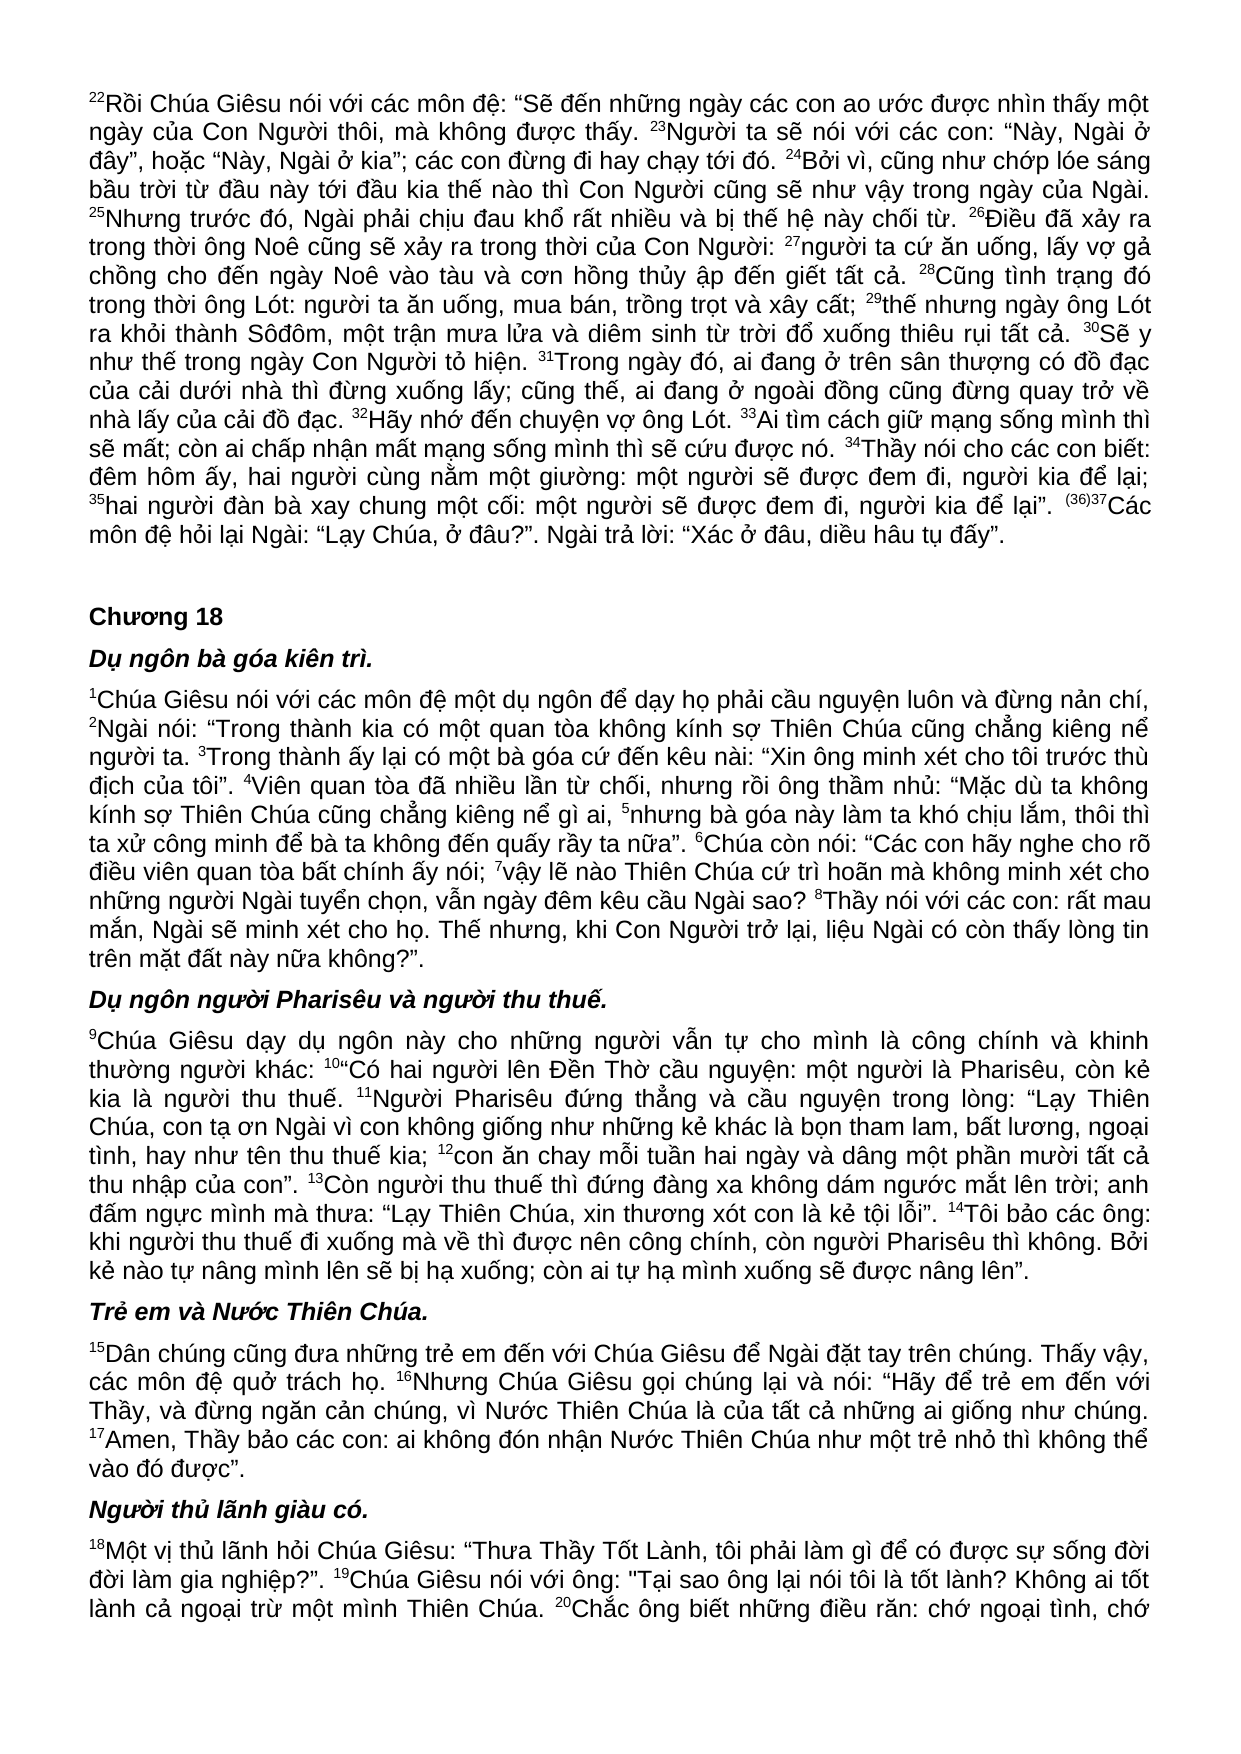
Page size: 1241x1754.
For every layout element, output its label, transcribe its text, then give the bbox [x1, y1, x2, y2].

text 1Chúa Giêsu nói với các môn đệ một dụ ngôn để dạy họ phải cầu nguyện luôn và đừng nản chí, 2Ngài nói: “Trong thành kia có một quan tòa không kính sợ Thiên Chúa cũng chẳng kiêng nể người ta. 3Trong thành ấy lại có một bà góa cứ đến kêu nài: “Xin ông minh xét cho tôi trước thù địch của tôi”. 4Viên quan tòa đã nhiều lần từ chối, nhưng rồi ông thầm nhủ: “Mặc dù ta không kính sợ Thiên Chúa cũng chẳng kiêng nể gì ai, 5nhưng bà góa này làm ta khó chịu lắm, thôi thì ta xử công minh để bà ta không đến quấy rầy ta nữa”. 6Chúa còn nói: “Các con hãy nghe cho rõ điều viên quan tòa bất chính ấy nói; 7vậy lẽ nào Thiên Chúa cứ trì hoãn mà không minh xét cho những người Ngài tuyển chọn, vẫn ngày đêm kêu cầu Ngài sao? 8Thầy nói với các con: rất mau mắn, Ngài sẽ minh xét cho họ. Thế nhưng, khi Con Người trở lại, liệu Ngài có còn thấy lòng tin trên mặt đất này nữa không?”. [89, 685, 1152, 972]
text Trẻ em và Nước Thiên Chúa. [89, 1297, 1152, 1326]
text 22Rồi Chúa Giêsu nói với các môn đệ: “Sẽ đến những ngày các con ao ước được nhìn thấy một ngày của Con Người thôi, mà không được thấy. 23Người ta sẽ nói với các con: “Này, Ngài ở đây”, hoặc “Này, Ngài ở kia”; các con đừng đi hay chạy tới đó. 24Bởi vì, cũng như chớp lóe sáng bầu trời từ đầu này tới đầu kia thế nào thì Con Người cũng sẽ như vậy trong ngày của Ngài. 25Nhưng trước đó, Ngài phải chịu đau khổ rất nhiều và bị thế hệ này chối từ. 26Điều đã xảy ra trong thời ông Noê cũng sẽ xảy ra trong thời của Con Người: 27người ta cứ ăn uống, lấy vợ gả chồng cho đến ngày Noê vào tàu và cơn hồng thủy ập đến giết tất cả. 28Cũng tình trạng đó trong thời ông Lót: người ta ăn uống, mua bán, trồng trọt và xây cất; 29thế nhưng ngày ông Lót ra khỏi thành Sôđôm, một trận mưa lửa và diêm sinh từ trời đổ xuống thiêu rụi tất cả. 30Sẽ y như thế trong ngày Con Người tỏ hiện. 31Trong ngày đó, ai đang ở trên sân thượng có đồ đạc của cải dưới nhà thì đừng xuống lấy; cũng thế, ai đang ở ngoài đồng cũng đừng quay trở về nhà lấy của cải đồ đạc. 32Hãy nhớ đến chuyện vợ ông Lót. 33Ai tìm cách giữ mạng sống mình thì sẽ mất; còn ai chấp nhận mất mạng sống mình thì sẽ cứu được nó. 34Thầy nói cho các con biết: đêm hôm ấy, hai người cùng nằm một giường: một người sẽ được đem đi, người kia để lại; 35hai người đàn bà xay chung một cối: một người sẽ được đem đi, người kia để lại”. (36)37Các môn đệ hỏi lại Ngài: “Lạy Chúa, ở đâu?”. Ngài trả lời: “Xác ở đâu, diều hâu tụ đấy”. [89, 89, 1152, 549]
text 9Chúa Giêsu dạy dụ ngôn này cho những người vẫn tự cho mình là công chính và khinh thường người khác: 10“Có hai người lên Đền Thờ cầu nguyện: một người là Pharisêu, còn kẻ kia là người thu thuế. 11Người Pharisêu đứng thẳng và cầu nguyện trong lòng: “Lạy Thiên Chúa, con tạ ơn Ngài vì con không giống như những kẻ khác là bọn tham lam, bất lương, ngoại tình, hay như tên thu thuế kia; 12con ăn chay mỗi tuần hai ngày và dâng một phần mười tất cả thu nhập của con”. 13Còn người thu thuế thì đứng đàng xa không dám ngước mắt lên trời; anh đấm ngực mình mà thưa: “Lạy Thiên Chúa, xin thương xót con là kẻ tội lỗi”. 14Tôi bảo các ông: khi người thu thuế đi xuống mà về thì được nên công chính, còn người Pharisêu thì không. Bởi kẻ nào tự nâng mình lên sẽ bị hạ xuống; còn ai tự hạ mình xuống sẽ được nâng lên”. [89, 1026, 1152, 1285]
text Người thủ lãnh giàu có. [89, 1495, 1152, 1524]
text 15Dân chúng cũng đưa những trẻ em đến với Chúa Giêsu để Ngài đặt tay trên chúng. Thấy vậy, các môn đệ quở trách họ. 16Nhưng Chúa Giêsu gọi chúng lại và nói: “Hãy để trẻ em đến với Thầy, và đừng ngăn cản chúng, vì Nước Thiên Chúa là của tất cả những ai giống như chúng. 17Amen, Thầy bảo các con: ai không đón nhận Nước Thiên Chúa như một trẻ nhỏ thì không thể vào đó được”. [89, 1339, 1152, 1482]
text Chương 18 [89, 602, 1152, 631]
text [89, 1536, 1152, 1622]
text Dụ ngôn bà góa kiên trì. [89, 644, 1152, 672]
text Dụ ngôn người Pharisêu và người thu thuế. [89, 985, 1152, 1014]
